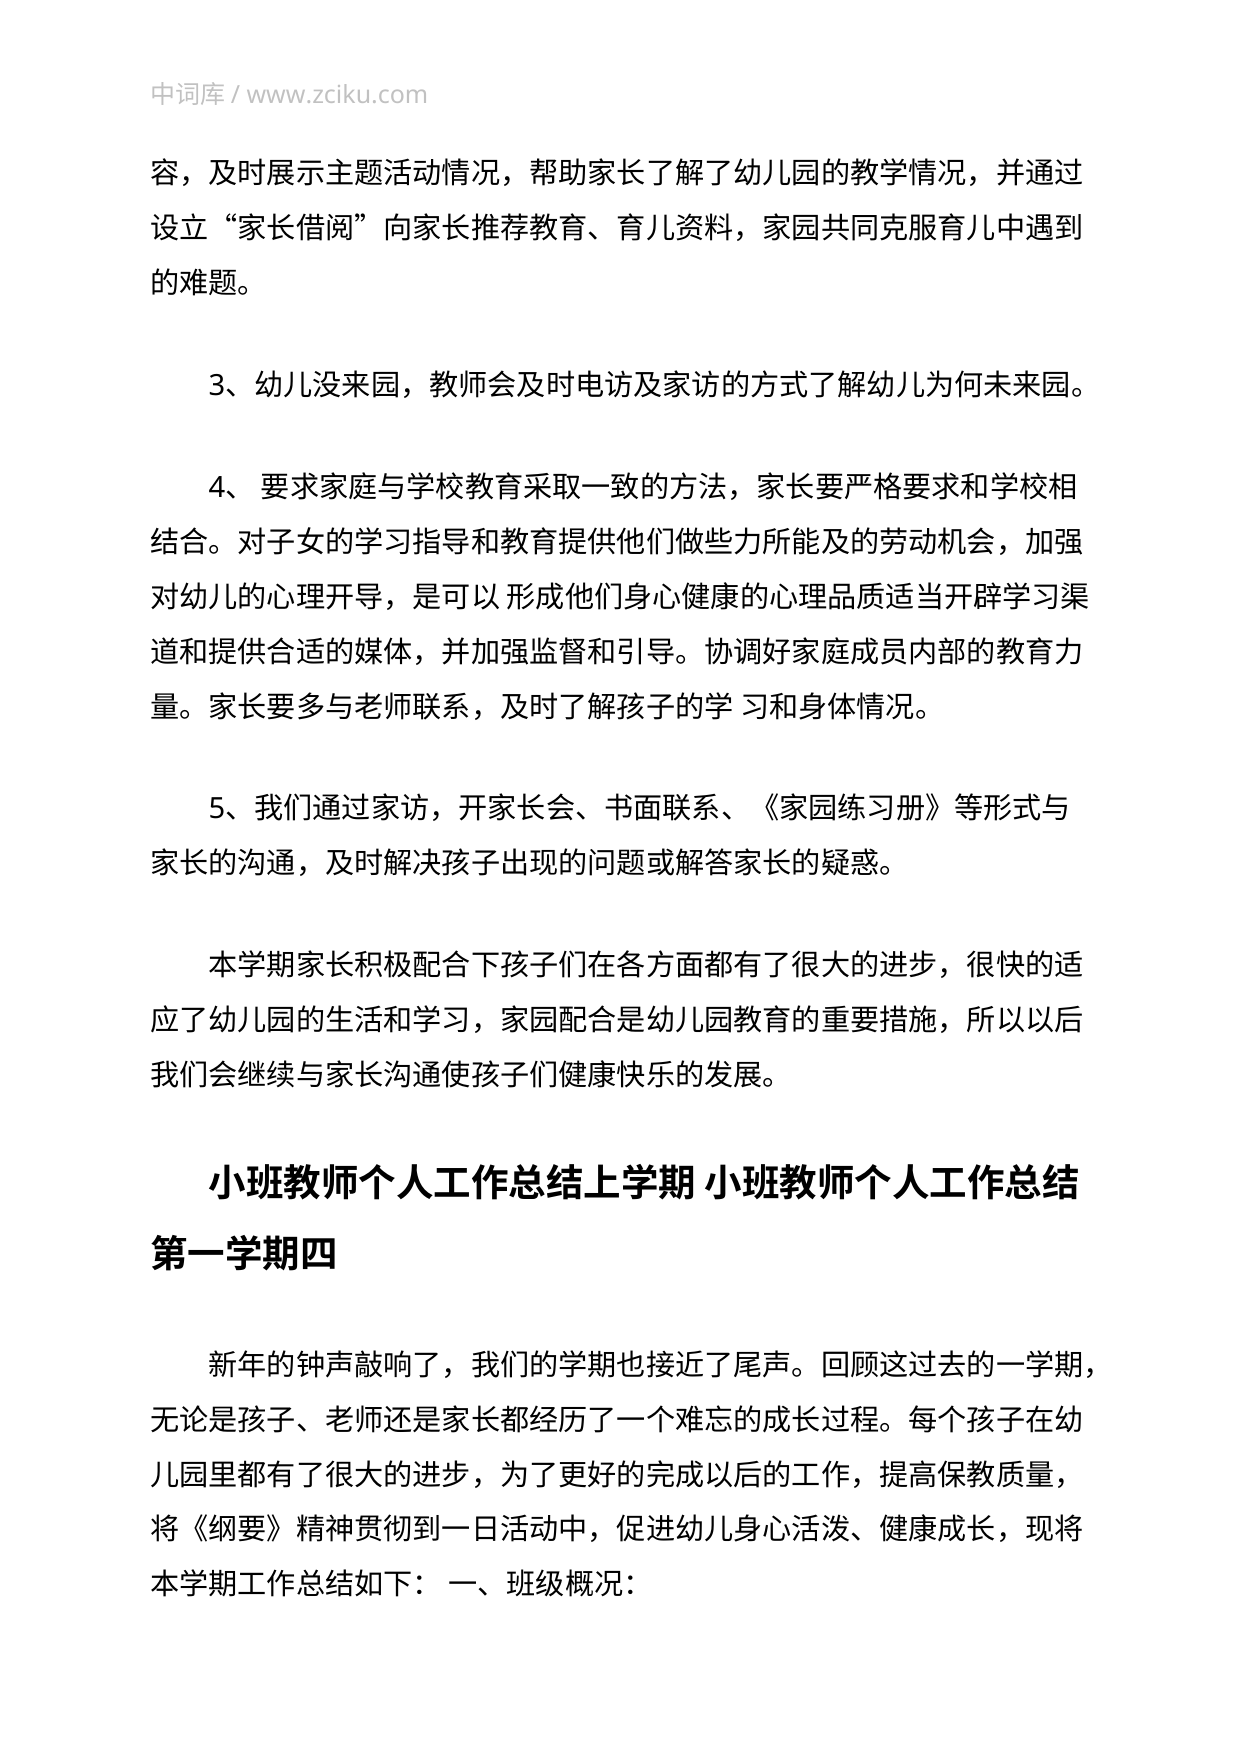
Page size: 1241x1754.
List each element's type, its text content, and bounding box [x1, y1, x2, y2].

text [150, 150, 1090, 302]
text 小班教师个人工作总结上学期 小班教师个人工作总结第一学期四 [150, 1153, 1090, 1278]
text 本学期家长积极配合下孩子们在各方面都有了很大的进步，很快的适应了幼儿园的生活和学习，家园配合是幼儿园教育的重要措施，所以以后我们会继续与家长沟通使孩子们健康快乐的发展。 [150, 942, 1090, 1094]
text 4、 要求家庭与学校教育采取一致的方法，家长要严格要求和学校相结合。对子女的学习指导和教育提供他们做些力所能及的劳动机会，加强对幼儿的心理开导，是可以 形成他们身心健康的心理品质适当开辟学习渠道和提供合适的媒体，并加强监督和引导。协调好家庭成员内部的教育力量。家长要多与老师联系，及时了解孩子的学 习和身体情况。 [150, 463, 1090, 726]
text 5、我们通过家访，开家长会、书面联系、《家园练习册》等形式与家长的沟通，及时解决孩子出现的问题或解答家长的疑惑。 [150, 785, 1090, 882]
text 新年的钟声敲响了，我们的学期也接近了尾声。回顾这过去的一学期，无论是孩子、老师还是家长都经历了一个难忘的成长过程。每个孩子在幼儿园里都有了很大的进步，为了更好的完成以后的工作，提高保教质量，将《纲要》精神贯彻到一日活动中，促进幼儿身心活泼、健康成长，现将本学期工作总结如下： 一、班级概况： [150, 1341, 1090, 1603]
text 3、幼儿没来园，教师会及时电访及家访的方式了解幼儿为何未来园。 [150, 362, 1090, 404]
